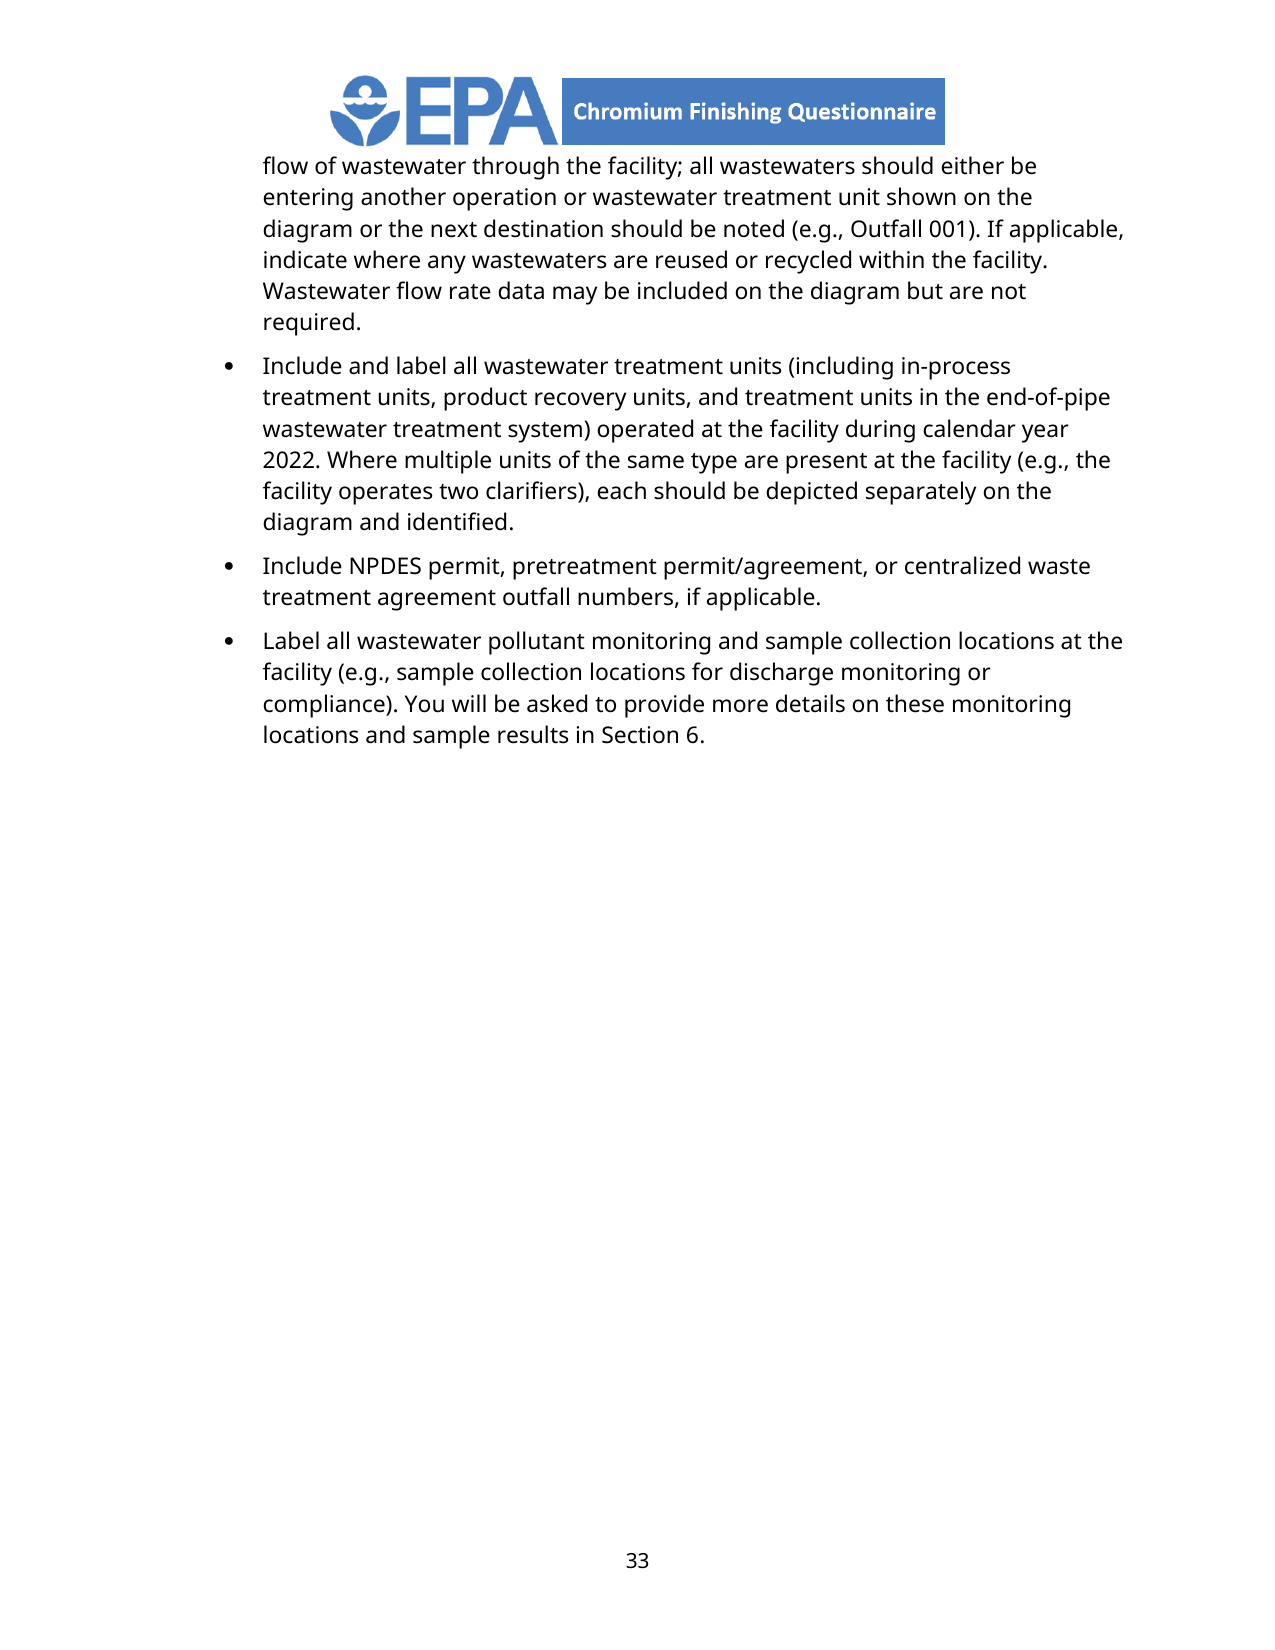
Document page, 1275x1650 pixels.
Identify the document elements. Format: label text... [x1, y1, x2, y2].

list Include NPDES permit, pretreatment permit/agreement, or centralized waste treatment agreement outfall numbers, if applicable. [225, 550, 1125, 612]
list Include and label all wastewater treatment units (including in-process treatment units, product recovery units, and treatment units in the end-of-pipe wastewater treatment system) operated at the facility during calendar year 2022. Where multiple units of the same type are present at the facility (e.g., the facility operates two clarifiers), each should be depicted separately on the diagram and identified. [225, 350, 1125, 537]
list Label all wastewater pollutant monitoring and sample collection locations at the facility (e.g., sample collection locations for discharge monitoring or compliance). You will be asked to provide more details on these monitoring locations and sample results in Section 6. [225, 625, 1125, 750]
picture [327, 75, 948, 150]
